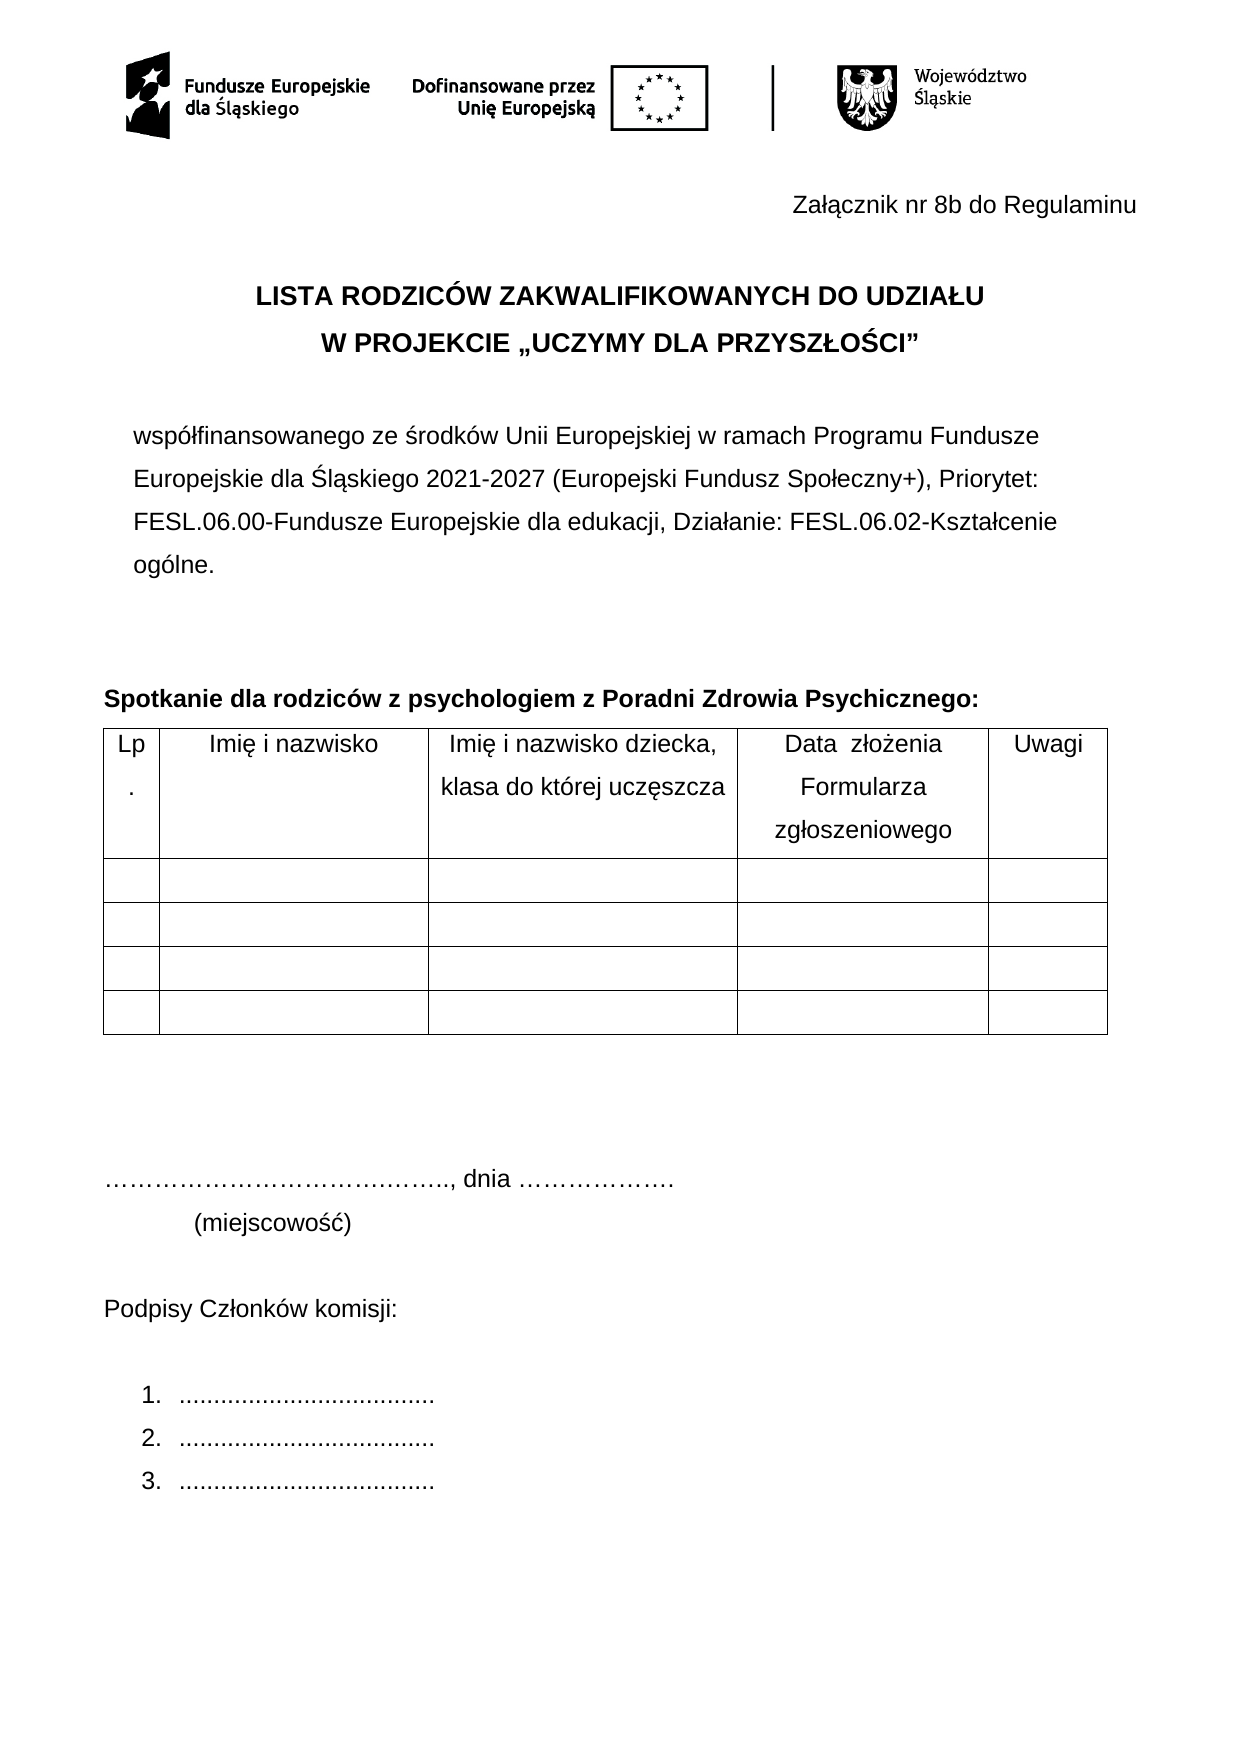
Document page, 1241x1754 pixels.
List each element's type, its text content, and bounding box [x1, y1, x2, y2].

text współfinansowanego ze środków Unii Europejskiej w ramach Programu Fundusze Europejskie dla Śląskiego 2021-2027 (Europejski Fundusz Społeczny+), Priorytet: FESL.06.00-Fundusze Europejskie dla edukacji, Działanie: FESL.06.02-Kształcenie ogólne. [133, 421, 1137, 579]
picture [103, 28, 1049, 162]
table_header Data złożenia Formularza zgłoszeniowego [738, 729, 988, 858]
table_cell [989, 903, 1107, 946]
table_cell [738, 991, 988, 1034]
table_cell [429, 991, 737, 1034]
text (miejscowość) [103, 1208, 1137, 1236]
list ..................................... [141, 1423, 1137, 1452]
table_header Imię i nazwisko dziecka, klasa do której uczęszcza [429, 729, 737, 858]
table_cell [104, 903, 159, 946]
table_cell [160, 947, 428, 990]
table_cell [104, 991, 159, 1034]
table_cell [160, 991, 428, 1034]
table_cell [429, 947, 737, 990]
table_cell [738, 859, 988, 902]
text LISTA RODZICÓW ZAKWALIFIKOWANYCH DO UDZIAŁU [103, 280, 1137, 312]
table_cell [429, 903, 737, 946]
table_header Lp. [104, 729, 159, 858]
text W PROJEKCIE „UCZYMY DLA PRZYSZŁOŚCI” [103, 327, 1137, 358]
list ..................................... [141, 1466, 1137, 1495]
table_cell [160, 859, 428, 902]
table_cell [104, 947, 159, 990]
table_cell [429, 859, 737, 902]
table_header Imię i nazwisko [160, 729, 428, 858]
table_cell [989, 859, 1107, 902]
table_cell [104, 859, 159, 902]
table_cell [989, 947, 1107, 990]
text Podpisy Członków komisji: [103, 1294, 1137, 1323]
list ..................................... [141, 1380, 1137, 1409]
table_cell [738, 903, 988, 946]
table_cell [738, 947, 988, 990]
table_cell [989, 991, 1107, 1034]
text Załącznik nr 8b do Regulaminu [103, 190, 1137, 219]
list Spotkanie dla rodziców z psychologiem z Poradni Zdrowia Psychicznego: [103, 684, 1137, 713]
table_header Uwagi [989, 729, 1107, 858]
text …………………………….…….., dnia ………………. [103, 1164, 1137, 1193]
table_cell [160, 903, 428, 946]
